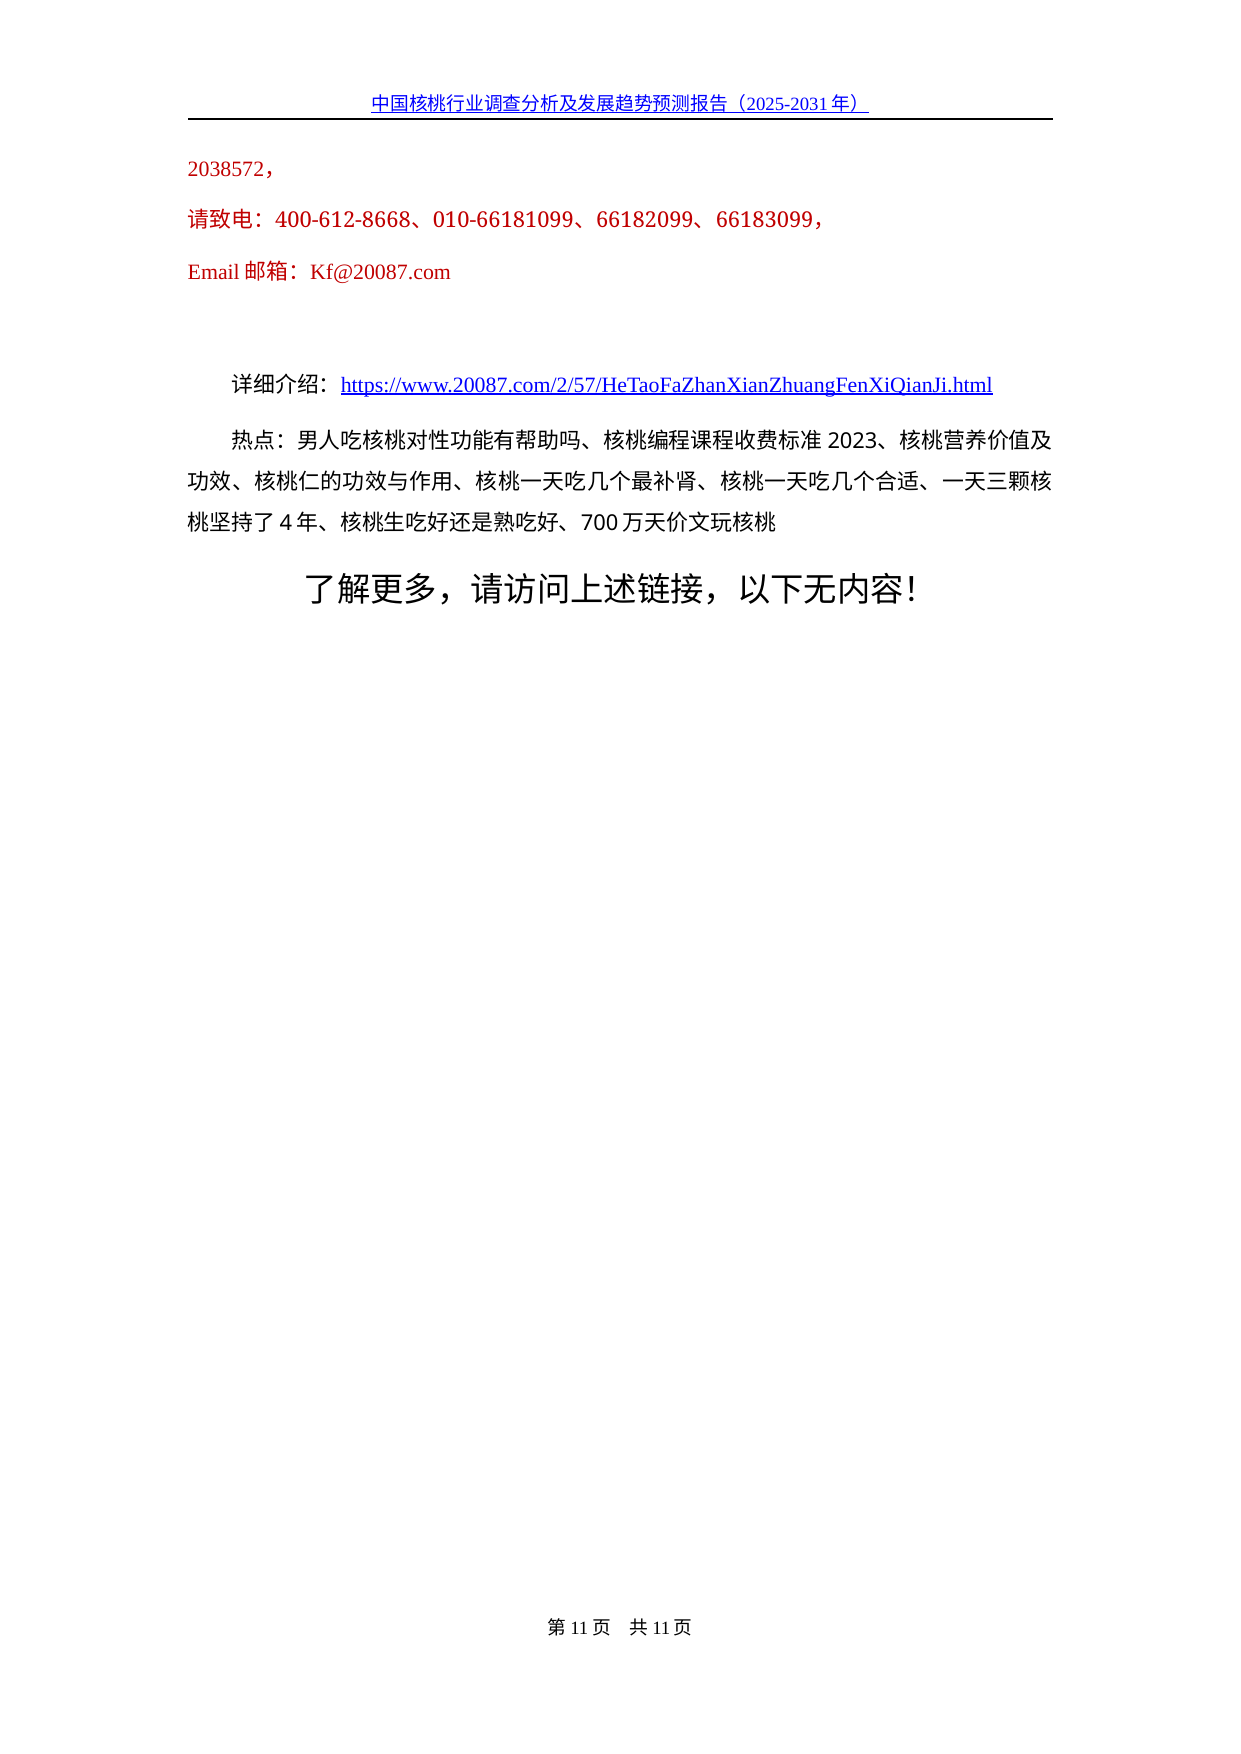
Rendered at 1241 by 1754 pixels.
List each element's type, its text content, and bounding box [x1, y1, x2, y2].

title 了解更多，请访问上述链接，以下无内容！ [187, 554, 1053, 619]
text 请致电：400-612-8668、010-66181099、66182099、66183099， [187, 202, 1053, 234]
text 详细介绍：https://www.20087.com/2/57/HeTaoFaZhanXianZhuangFenXiQianJi.html [187, 366, 1053, 399]
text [187, 150, 1053, 183]
text Email邮箱：Kf@20087.com [187, 253, 1053, 286]
text 热点：男人吃核桃对性功能有帮助吗、核桃编程课程收费标准2023、核桃营养价值及功效、核桃仁的功效与作用、核桃一天吃几个最补肾、核桃一天吃几个合适、一天三颗核桃坚持了4年、核桃生吃好还是熟吃好、700万天价文玩核桃 [187, 423, 1053, 537]
